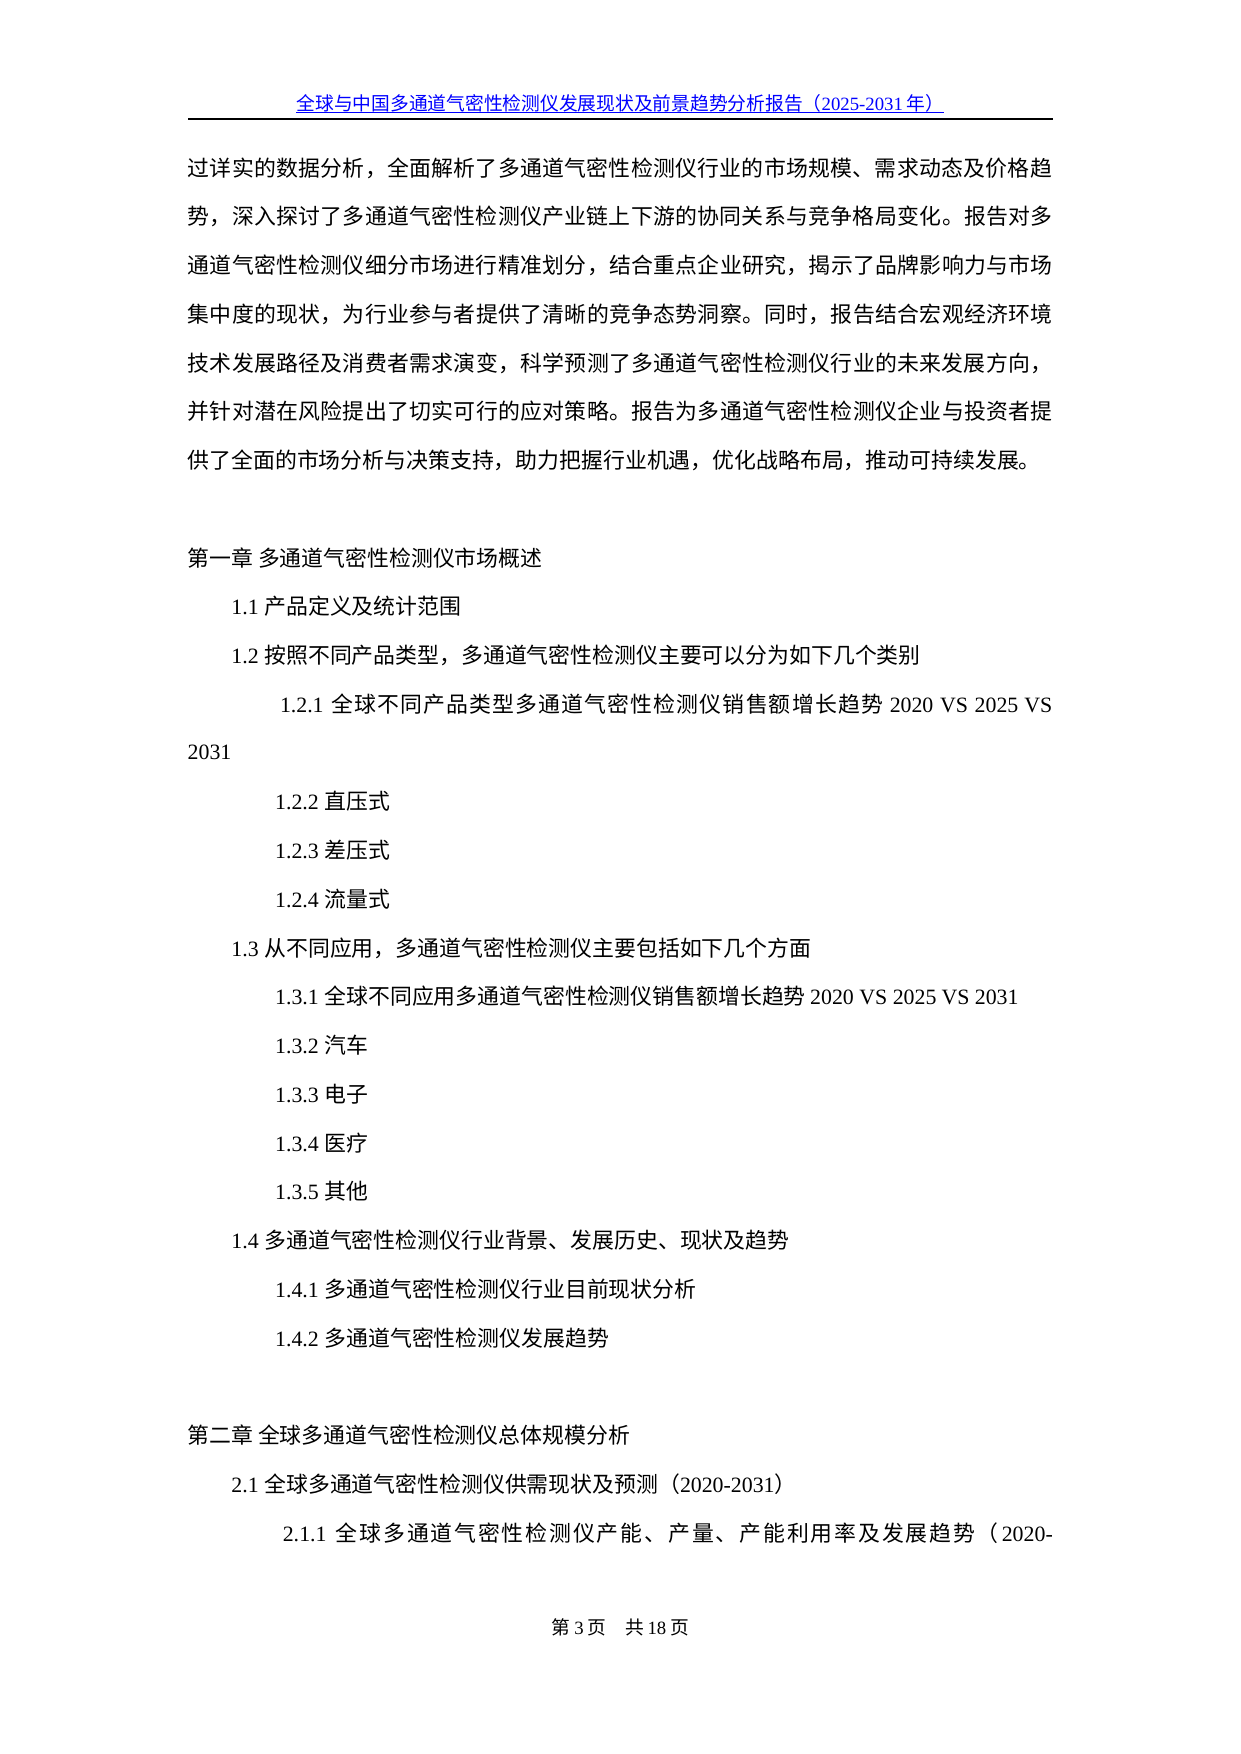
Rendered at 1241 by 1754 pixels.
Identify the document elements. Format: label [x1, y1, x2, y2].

text [187, 150, 1053, 1548]
